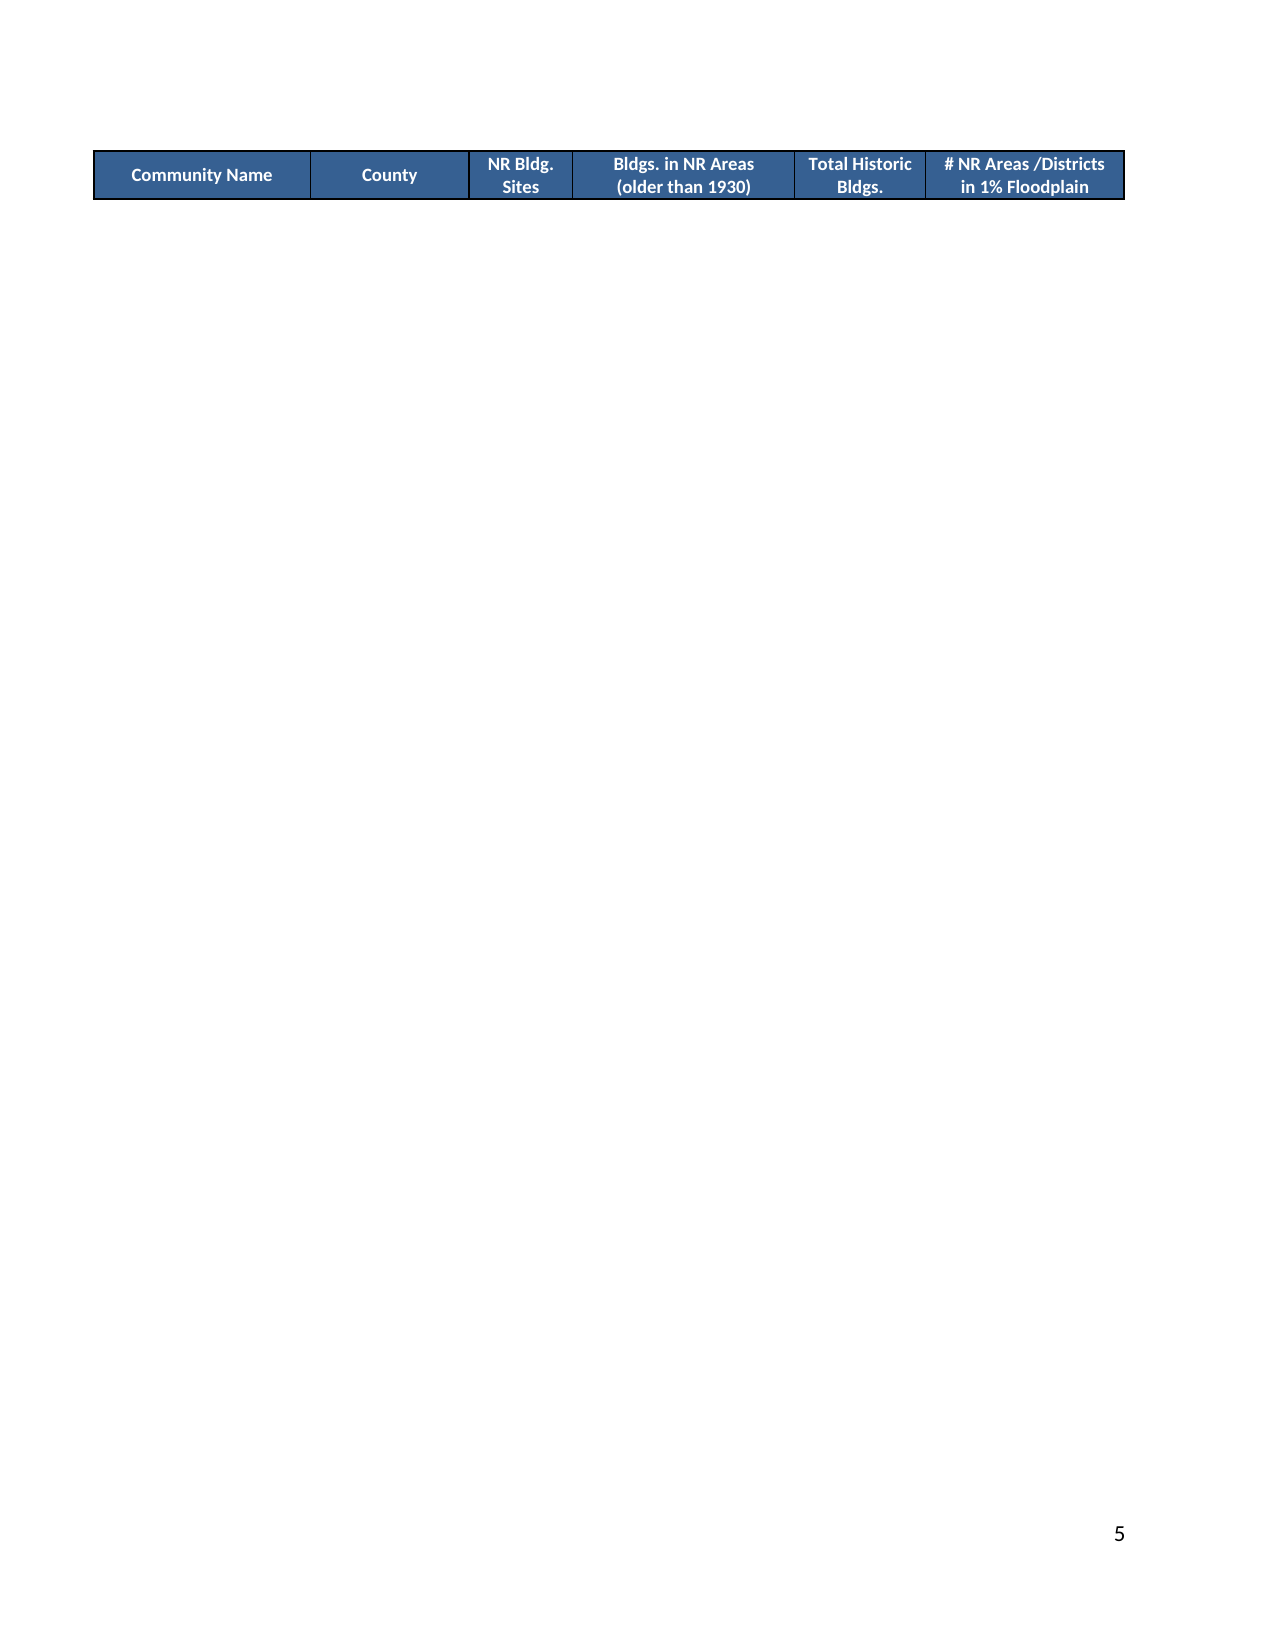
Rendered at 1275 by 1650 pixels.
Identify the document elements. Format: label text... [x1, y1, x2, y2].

table_header Community Name [95, 152, 310, 198]
table_header County [311, 152, 468, 198]
table_header Total Historic Bldgs. [795, 152, 925, 198]
table_header # NR Areas /Districts in 1% Floodplain [926, 152, 1123, 198]
table_header Bldgs. in NR Areas (older than 1930) [573, 152, 794, 198]
table_header NR Bldg. Sites [470, 152, 572, 198]
